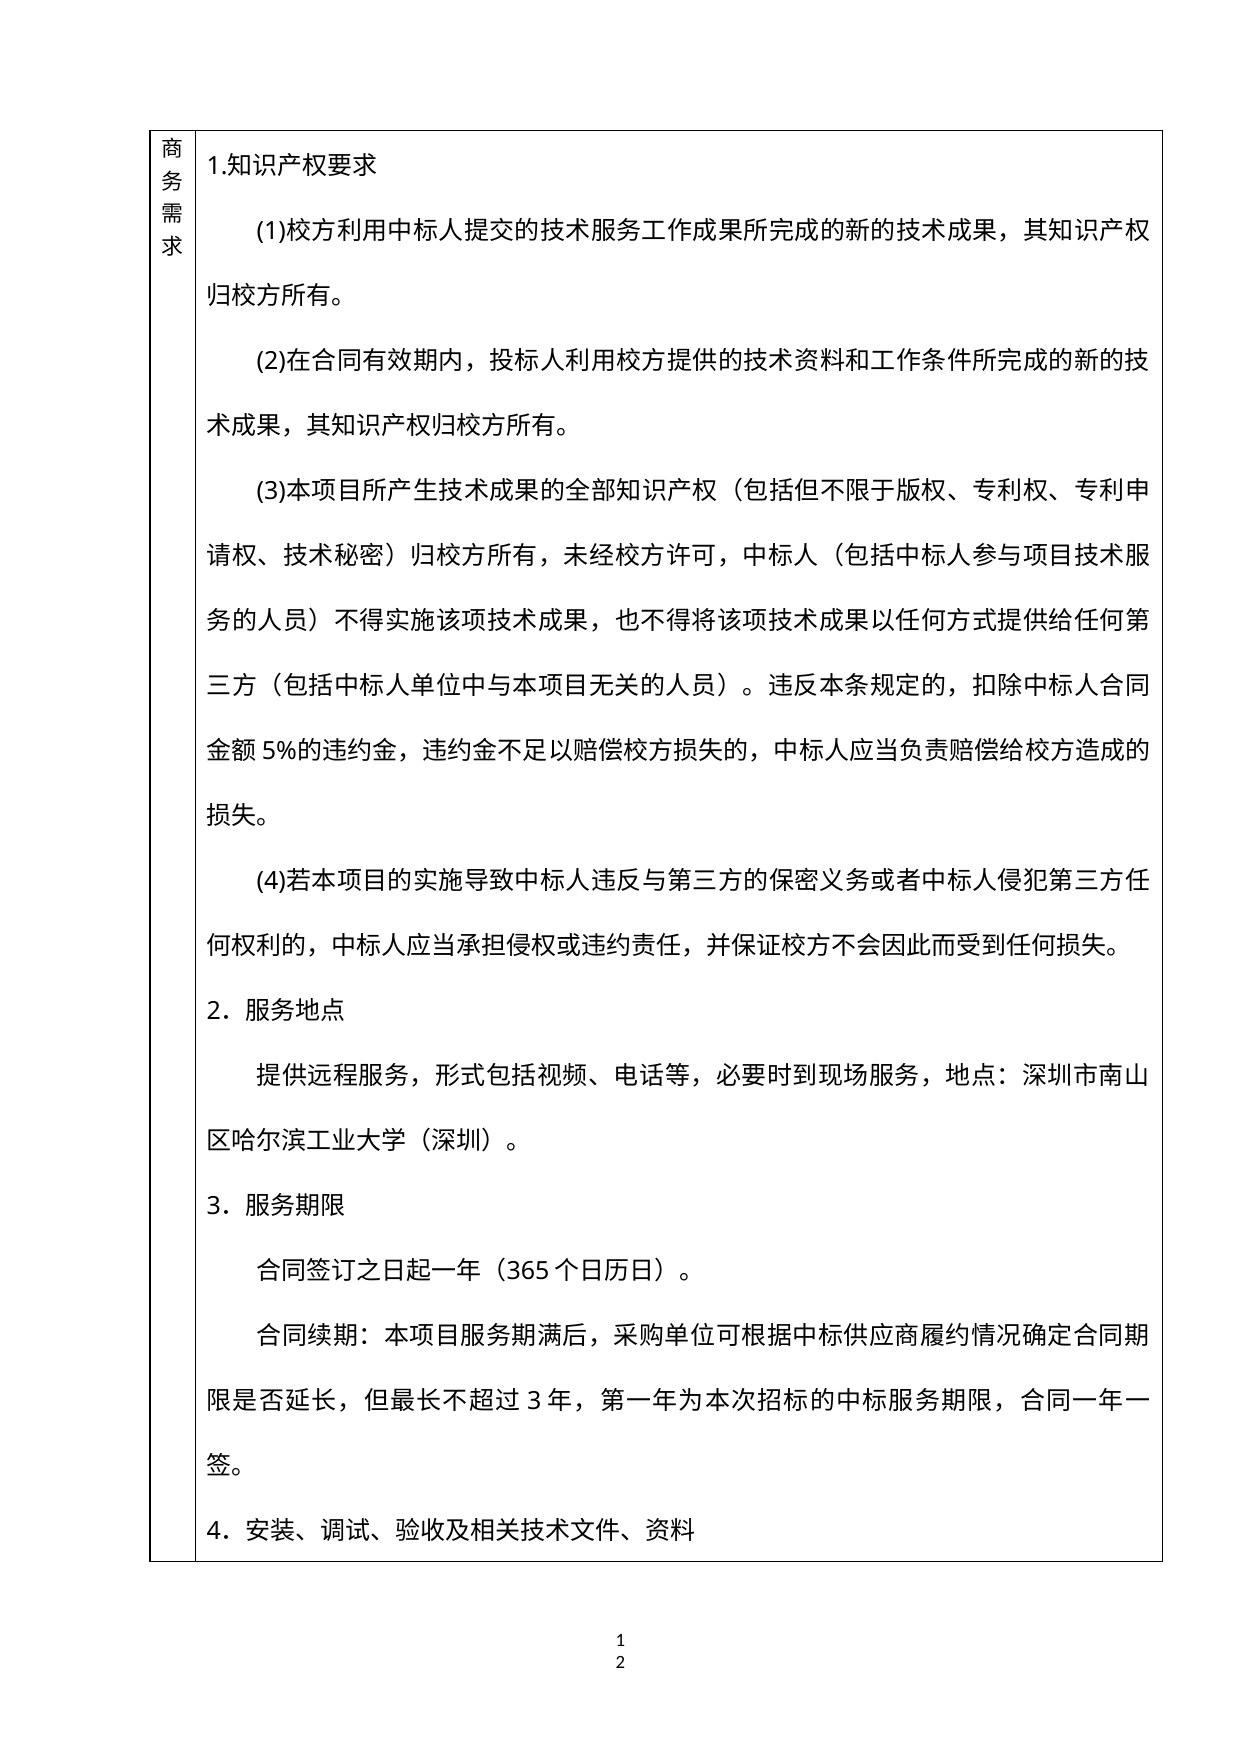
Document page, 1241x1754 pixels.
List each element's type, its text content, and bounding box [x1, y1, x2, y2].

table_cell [196, 131, 1162, 1561]
table_cell 商务需求 [151, 131, 195, 1561]
